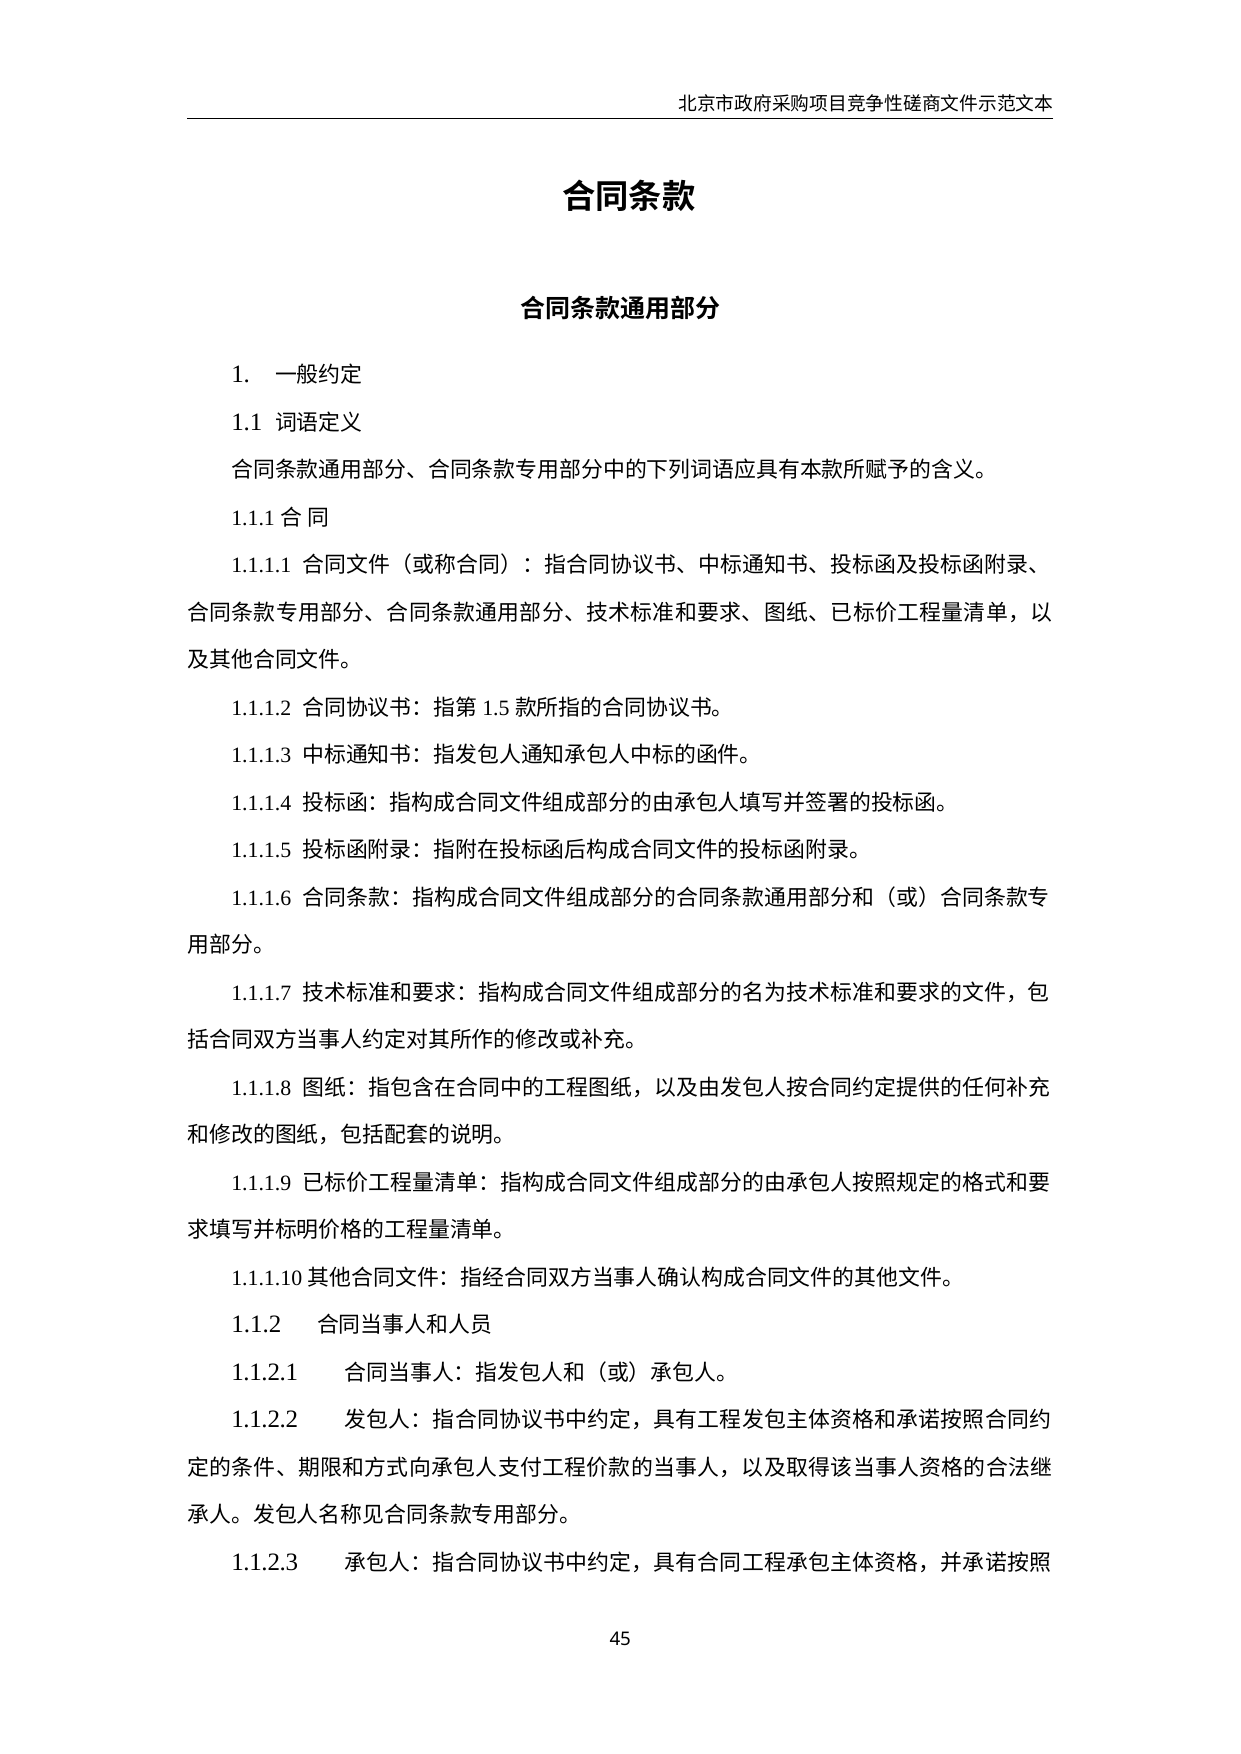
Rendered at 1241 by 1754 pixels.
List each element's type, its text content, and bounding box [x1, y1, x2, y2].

text 1.1.1.10 其他合同文件：指经合同双方当事人确认构成合同文件的其他文件。 [187, 1260, 1053, 1292]
text 1.1.1.1 合同文件（或称合同）：指合同协议书、中标通知书、投标函及投标函附录、合同条款专用部分、合同条款通用部分、技术标准和要求、图纸、已标价工程量清单，以及其他合同文件。 [187, 547, 1053, 674]
text 合同条款通用部分、合同条款专用部分中的下列词语应具有本款所赋予的含义。 [187, 452, 1053, 484]
list 发包人：指合同协议书中约定，具有工程发包主体资格和承诺按照合同约定的条件、期限和方式向承包人支付工程价款的当事人，以及取得该当事人资格的合法继承人。发包人名称见合同条款专用部分。 [187, 1402, 1053, 1529]
text 1.1.1.2 合同协议书：指第 1.5 款所指的合同协议书。 [187, 690, 1053, 722]
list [187, 1545, 1053, 1577]
list 一般约定 [187, 357, 1053, 389]
text 1.1.1.5 投标函附录：指附在投标函后构成合同文件的投标函附录。 [187, 832, 1053, 864]
text 1.1.1.4 投标函：指构成合同文件组成部分的由承包人填写并签署的投标函。 [187, 785, 1053, 817]
text 合同条款通用部分 [187, 274, 1053, 339]
list 合同当事人：指发包人和（或）承包人。 [187, 1355, 1053, 1387]
text 1.1.1.3 中标通知书：指发包人通知承包人中标的函件。 [187, 737, 1053, 769]
text 合同条款 [187, 162, 1053, 227]
text 1.1.1.9 已标价工程量清单：指构成合同文件组成部分的由承包人按照规定的格式和要求填写并标明价格的工程量清单。 [187, 1165, 1053, 1244]
text 1.1.1.7 技术标准和要求：指构成合同文件组成部分的名为技术标准和要求的文件，包括合同双方当事人约定对其所作的修改或补充。 [187, 975, 1053, 1054]
list 词语定义 [187, 405, 1053, 437]
list 合同当事人和人员 [187, 1307, 1053, 1339]
text 1.1.1 合 同 [187, 500, 1053, 532]
text 1.1.1.8 图纸：指包含在合同中的工程图纸，以及由发包人按合同约定提供的任何补充和修改的图纸，包括配套的说明。 [187, 1070, 1053, 1149]
text 1.1.1.6 合同条款：指构成合同文件组成部分的合同条款通用部分和（或）合同条款专用部分。 [187, 880, 1053, 959]
